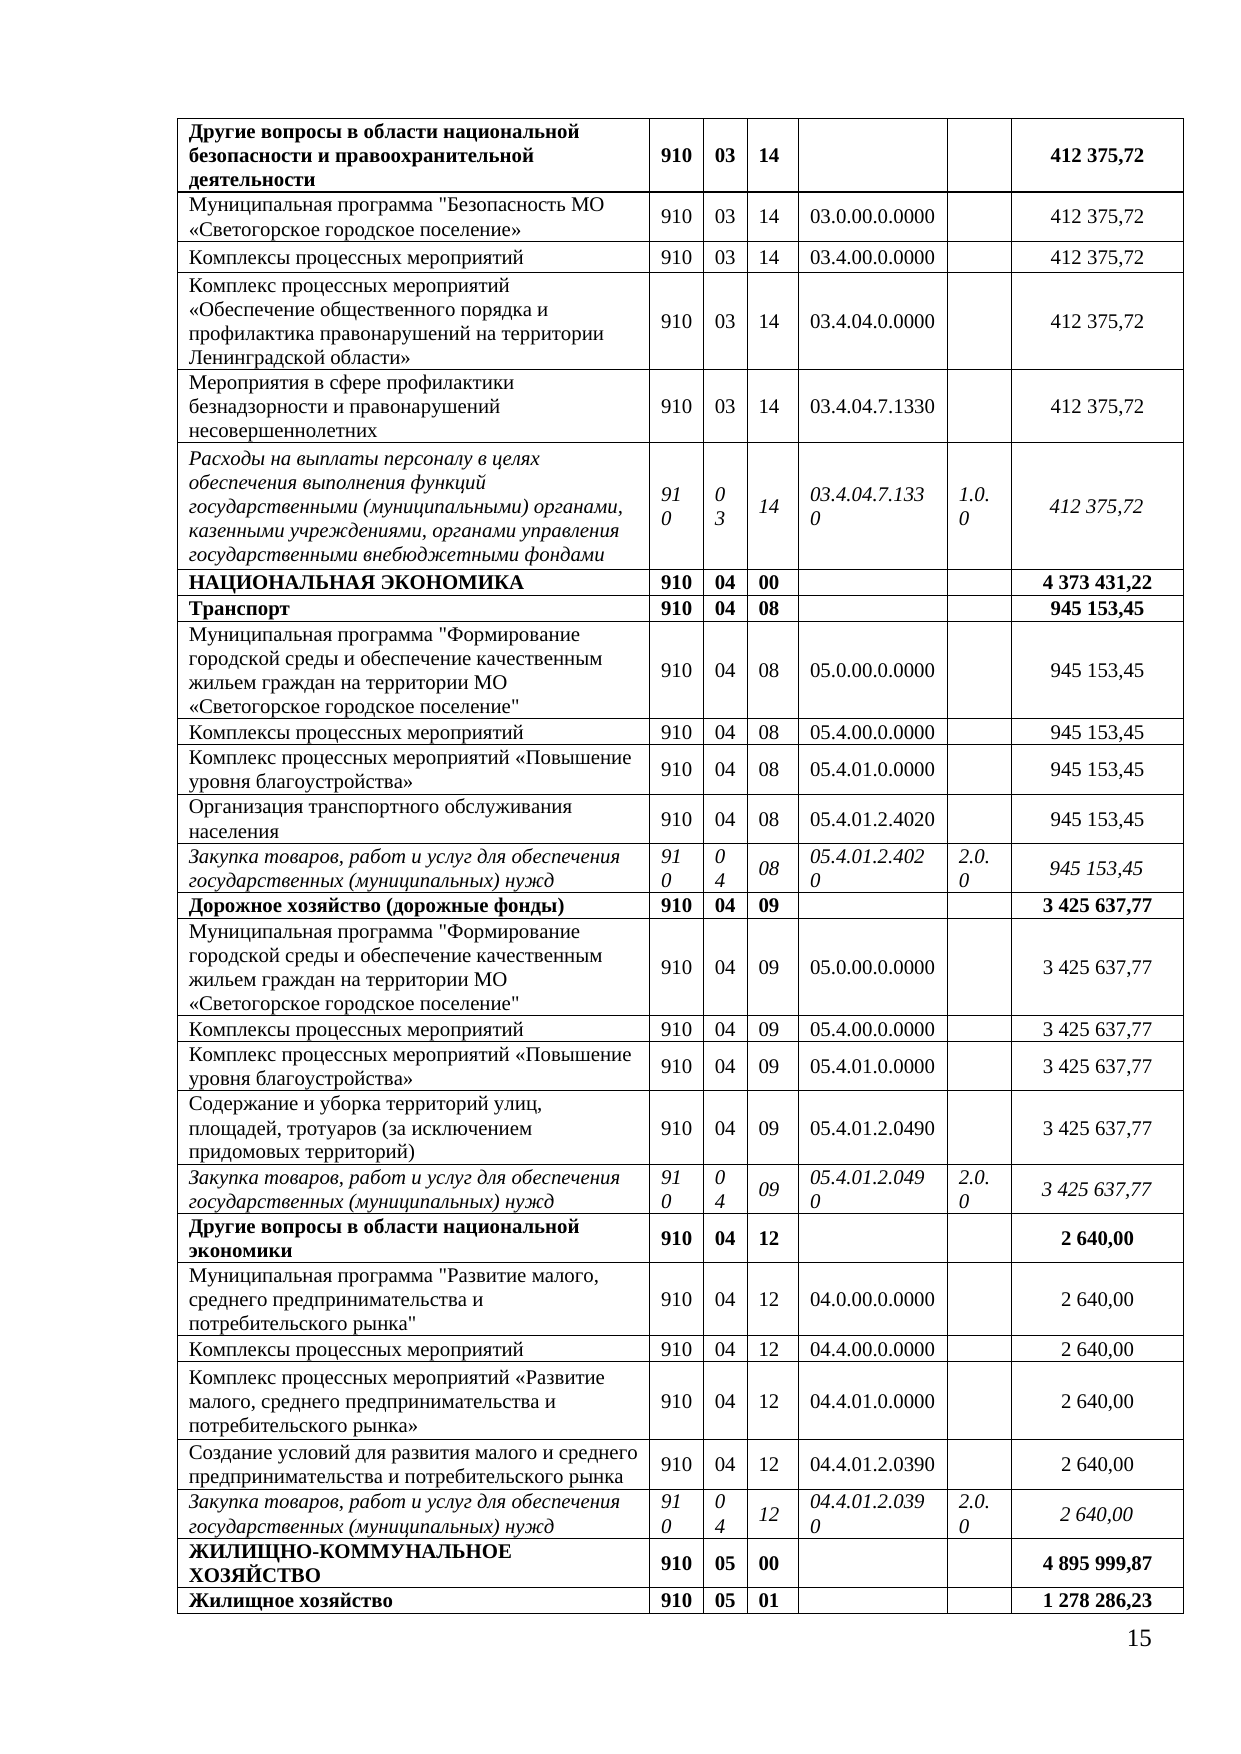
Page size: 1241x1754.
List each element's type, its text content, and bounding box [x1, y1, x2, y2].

table_cell 04 [704, 1016, 747, 1041]
table_cell 14 [748, 242, 798, 272]
table_cell 910 [650, 844, 703, 892]
table_cell 910 [650, 719, 703, 744]
table_cell Организация транспортного обслуживания населения [178, 795, 649, 843]
table_cell 945 153,45 [1012, 795, 1183, 843]
table_cell [948, 719, 1011, 744]
table_cell Закупка товаров, работ и услуг для обеспечения государственных (муниципальных) нужд [178, 1490, 649, 1538]
table_cell 910 [650, 893, 703, 918]
table_cell [948, 1016, 1011, 1041]
table_cell 05.4.01.0.0000 [799, 745, 947, 793]
table_cell 03 [704, 273, 747, 369]
table_cell 09 [748, 1091, 798, 1163]
table_cell Другие вопросы в области национальной безопасности и правоохранительной деятельности [178, 119, 649, 191]
table_cell 03 [704, 193, 747, 241]
table_cell 910 [650, 1263, 703, 1335]
table_cell [948, 596, 1011, 621]
table_cell 910 [650, 119, 703, 191]
table_cell 09 [748, 919, 798, 1015]
table_cell [948, 1336, 1011, 1361]
table_cell [948, 622, 1011, 718]
table_cell [948, 1263, 1011, 1335]
table_cell 3 425 637,77 [1012, 1091, 1183, 1163]
table_cell НАЦИОНАЛЬНАЯ ЭКОНОМИКА [178, 570, 649, 595]
table_cell 04 [704, 1263, 747, 1335]
table_cell 945 153,45 [1012, 745, 1183, 793]
table_cell 945 153,45 [1012, 596, 1183, 621]
table_cell 03.0.00.0.0000 [799, 193, 947, 241]
table_cell 01 [748, 1588, 798, 1613]
table_cell 04 [704, 1362, 747, 1439]
table_cell Муниципальная программа "Безопасность МО «Светогорское городское поселение» [178, 193, 649, 241]
table_cell 09 [748, 1042, 798, 1090]
table_cell 05.4.01.2.0490 [799, 1165, 947, 1213]
table_cell 04 [704, 795, 747, 843]
table_cell Дорожное хозяйство (дорожные фонды) [178, 893, 649, 918]
table_cell Комплекс процессных мероприятий «Повышение уровня благоустройства» [178, 745, 649, 793]
table_cell 04 [704, 745, 747, 793]
table_cell 910 [650, 1336, 703, 1361]
table_cell [948, 370, 1011, 442]
table_cell Муниципальная программа "Развитие малого, среднего предпринимательства и потребительского рынка" [178, 1263, 649, 1335]
table_cell 3 425 637,77 [1012, 893, 1183, 918]
table_cell 2 640,00 [1012, 1263, 1183, 1335]
table_cell 910 [650, 570, 703, 595]
table_cell 05.4.01.2.0490 [799, 1091, 947, 1163]
table_cell 04 [704, 1165, 747, 1213]
table_cell 08 [748, 719, 798, 744]
table_cell 08 [748, 596, 798, 621]
table_cell 2.0.0 [948, 1490, 1011, 1538]
table_cell 14 [748, 370, 798, 442]
table_cell 910 [650, 1362, 703, 1439]
table_cell Комплекс процессных мероприятий «Развитие малого, среднего предпринимательства и потребительского рынка» [178, 1362, 649, 1439]
table_cell [799, 1588, 947, 1613]
table_cell 910 [650, 1440, 703, 1488]
table_cell 03 [704, 242, 747, 272]
table_cell 08 [748, 795, 798, 843]
table_cell 04 [704, 919, 747, 1015]
table_cell 910 [650, 193, 703, 241]
table_cell 3 425 637,77 [1012, 1165, 1183, 1213]
table_cell 412 375,72 [1012, 119, 1183, 191]
table_cell 14 [748, 119, 798, 191]
table_cell 03.4.04.7.1330 [799, 443, 947, 569]
table_cell 910 [650, 596, 703, 621]
table_cell 00 [748, 1539, 798, 1587]
table_cell [948, 119, 1011, 191]
table_cell [948, 1042, 1011, 1090]
table_cell 1 278 286,23 [1012, 1588, 1183, 1613]
table_cell 910 [650, 370, 703, 442]
table_cell 1.0.0 [948, 443, 1011, 569]
table_cell 945 153,45 [1012, 719, 1183, 744]
table_cell 05.0.00.0.0000 [799, 919, 947, 1015]
table_cell [948, 193, 1011, 241]
table_cell 04 [704, 1440, 747, 1488]
table_cell Муниципальная программа "Формирование городской среды и обеспечение качественным жильем граждан на территории МО «Светогорское городское поселение" [178, 919, 649, 1015]
table_cell 412 375,72 [1012, 443, 1183, 569]
table_cell Содержание и уборка территорий улиц, площадей, тротуаров (за исключением придомовых территорий) [178, 1091, 649, 1163]
table_cell 412 375,72 [1012, 193, 1183, 241]
table_cell 05.4.01.2.4020 [799, 844, 947, 892]
table_cell 05 [704, 1588, 747, 1613]
table_cell 910 [650, 443, 703, 569]
table_cell Муниципальная программа "Формирование городской среды и обеспечение качественным жильем граждан на территории МО «Светогорское городское поселение" [178, 622, 649, 718]
table_cell 00 [748, 570, 798, 595]
table_cell 04.4.00.0.0000 [799, 1336, 947, 1361]
table_cell 04 [704, 844, 747, 892]
table_cell 2.0.0 [948, 1165, 1011, 1213]
table_cell 04 [704, 622, 747, 718]
table_cell [948, 1588, 1011, 1613]
table_cell 04 [704, 1336, 747, 1361]
table_cell [799, 1539, 947, 1587]
table_cell 910 [650, 795, 703, 843]
table_cell 2 640,00 [1012, 1214, 1183, 1262]
table_cell 08 [748, 745, 798, 793]
table_cell 945 153,45 [1012, 844, 1183, 892]
table_cell [799, 119, 947, 191]
table_cell 09 [748, 1165, 798, 1213]
table_cell 05 [704, 1539, 747, 1587]
table_cell Транспорт [178, 596, 649, 621]
table_cell Другие вопросы в области национальной экономики [178, 1214, 649, 1262]
table_cell 2 640,00 [1012, 1362, 1183, 1439]
table_cell 910 [650, 1042, 703, 1090]
table_cell 412 375,72 [1012, 370, 1183, 442]
table_cell 3 425 637,77 [1012, 919, 1183, 1015]
table_cell 04.4.01.0.0000 [799, 1362, 947, 1439]
table_cell 910 [650, 242, 703, 272]
table_cell 910 [650, 622, 703, 718]
table_cell 412 375,72 [1012, 273, 1183, 369]
table_cell 910 [650, 1588, 703, 1613]
table_cell 04.4.01.2.0390 [799, 1490, 947, 1538]
table_cell 12 [748, 1362, 798, 1439]
table_cell 910 [650, 1016, 703, 1041]
table_cell [948, 1214, 1011, 1262]
table_cell 04 [704, 596, 747, 621]
table_cell 910 [650, 745, 703, 793]
table_cell [799, 596, 947, 621]
table_cell 03.4.04.7.1330 [799, 370, 947, 442]
table_cell 03.4.00.0.0000 [799, 242, 947, 272]
table_cell 04.4.01.2.0390 [799, 1440, 947, 1488]
table_cell 04 [704, 1214, 747, 1262]
table_cell 09 [748, 1016, 798, 1041]
table_cell [799, 570, 947, 595]
table_cell 910 [650, 273, 703, 369]
table_cell 04.0.00.0.0000 [799, 1263, 947, 1335]
table_cell 08 [748, 844, 798, 892]
table_cell Расходы на выплаты персоналу в целях обеспечения выполнения функций государственными (муниципальными) органами, казенными учреждениями, органами управления государственными внебюджетными фондами [178, 443, 649, 569]
table_cell [948, 893, 1011, 918]
table_cell 2 640,00 [1012, 1440, 1183, 1488]
table_cell 910 [650, 919, 703, 1015]
table_cell [948, 919, 1011, 1015]
table_cell 12 [748, 1263, 798, 1335]
table_cell ЖИЛИЩНО-КОММУНАЛЬНОЕ ХОЗЯЙСТВО [178, 1539, 649, 1587]
table_cell [948, 745, 1011, 793]
table_cell 2 640,00 [1012, 1336, 1183, 1361]
table_cell 12 [748, 1490, 798, 1538]
table_cell 05.0.00.0.0000 [799, 622, 947, 718]
table_cell 4 373 431,22 [1012, 570, 1183, 595]
table_cell 09 [748, 893, 798, 918]
table_cell 12 [748, 1336, 798, 1361]
table_cell Комплексы процессных мероприятий [178, 719, 649, 744]
table_cell Закупка товаров, работ и услуг для обеспечения государственных (муниципальных) нужд [178, 1165, 649, 1213]
table_cell 03 [704, 443, 747, 569]
table_cell Комплекс процессных мероприятий «Повышение уровня благоустройства» [178, 1042, 649, 1090]
table_cell 04 [704, 1490, 747, 1538]
table_cell 03 [704, 119, 747, 191]
table_cell Закупка товаров, работ и услуг для обеспечения государственных (муниципальных) нужд [178, 844, 649, 892]
table_cell 945 153,45 [1012, 622, 1183, 718]
table_cell [799, 893, 947, 918]
table_cell 2 640,00 [1012, 1490, 1183, 1538]
table_cell 05.4.01.2.4020 [799, 795, 947, 843]
table_cell Комплексы процессных мероприятий [178, 1336, 649, 1361]
table_cell [799, 1214, 947, 1262]
table_cell 3 425 637,77 [1012, 1016, 1183, 1041]
table_cell 910 [650, 1490, 703, 1538]
table_cell 03 [704, 370, 747, 442]
table_cell 2.0.0 [948, 844, 1011, 892]
table_cell 412 375,72 [1012, 242, 1183, 272]
table_cell 03.4.04.0.0000 [799, 273, 947, 369]
table_cell Жилищное хозяйство [178, 1588, 649, 1613]
table_cell Мероприятия в сфере профилактики безнадзорности и правонарушений несовершеннолетних [178, 370, 649, 442]
table_cell 05.4.00.0.0000 [799, 719, 947, 744]
table_cell 05.4.00.0.0000 [799, 1016, 947, 1041]
table_cell Создание условий для развития малого и среднего предпринимательства и потребительского рынка [178, 1440, 649, 1488]
table_cell 910 [650, 1091, 703, 1163]
table_cell 05.4.01.0.0000 [799, 1042, 947, 1090]
table_cell 12 [748, 1440, 798, 1488]
table_cell 04 [704, 1042, 747, 1090]
table_cell 14 [748, 443, 798, 569]
table_cell Комплекс процессных мероприятий «Обеспечение общественного порядка и профилактика правонарушений на территории Ленинградской области» [178, 273, 649, 369]
table_cell [948, 273, 1011, 369]
table_cell 04 [704, 719, 747, 744]
table_cell [948, 1440, 1011, 1488]
table_cell [948, 1091, 1011, 1163]
table_cell 4 895 999,87 [1012, 1539, 1183, 1587]
table_cell Комплексы процессных мероприятий [178, 242, 649, 272]
table_cell 04 [704, 893, 747, 918]
table_cell 04 [704, 1091, 747, 1163]
table_cell [948, 1362, 1011, 1439]
table_cell 3 425 637,77 [1012, 1042, 1183, 1090]
table_cell 14 [748, 193, 798, 241]
table_cell 08 [748, 622, 798, 718]
table_cell Комплексы процессных мероприятий [178, 1016, 649, 1041]
table_cell [948, 570, 1011, 595]
table_cell [948, 795, 1011, 843]
table_cell [948, 242, 1011, 272]
table_cell 910 [650, 1165, 703, 1213]
table_cell 910 [650, 1539, 703, 1587]
table_cell 04 [704, 570, 747, 595]
table_cell [948, 1539, 1011, 1587]
table_cell 910 [650, 1214, 703, 1262]
table_cell 14 [748, 273, 798, 369]
table_cell 12 [748, 1214, 798, 1262]
